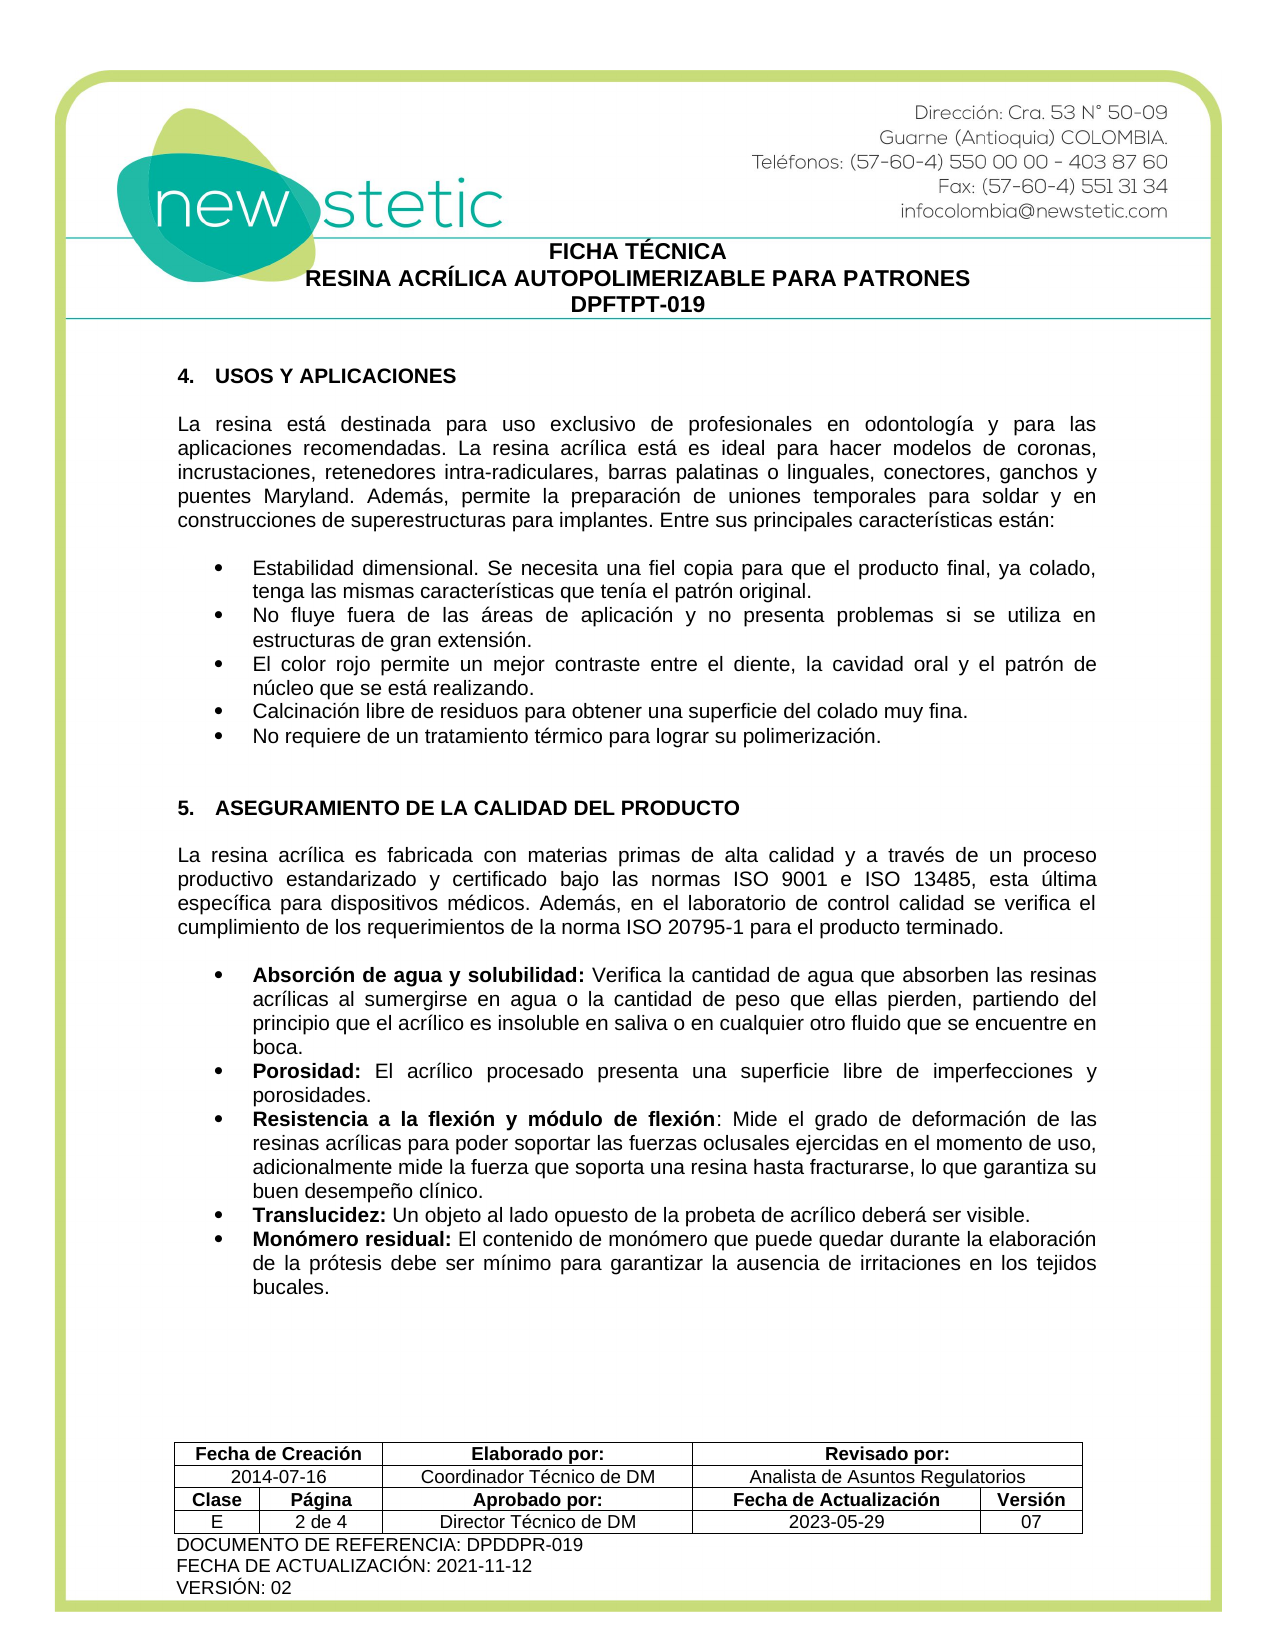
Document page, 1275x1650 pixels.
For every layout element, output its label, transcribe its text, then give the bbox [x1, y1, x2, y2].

subtitle USOS Y APLICACIONES [177, 364, 1098, 388]
list El color rojo permite un mejor contraste entre el diente, la cavidad oral y el patrón de núcleo que se está realizando. [215, 651, 1098, 699]
list Porosidad: El acrílico procesado presenta una superficie libre de imperfecciones y porosidades. [215, 1059, 1098, 1107]
text La resina acrílica es fabricada con materias primas de alta calidad y a través de un proceso productivo estandarizado y certificado bajo las normas ISO 9001 e ISO 13485, esta última específica para dispositivos médicos. Además, en el laboratorio de control calidad se verifica el cumplimiento de los requerimientos de la norma ISO 20795-1 para el producto terminado. [177, 843, 1098, 939]
list Resistencia a la flexión y módulo de flexión: Mide el grado de deformación de las resinas acrílicas para poder soportar las fuerzas oclusales ejercidas en el momento de uso, adicionalmente mide la fuerza que soporta una resina hasta fracturarse, lo que garantiza su buen desempeño clínico. [215, 1107, 1098, 1203]
subtitle ASEGURAMIENTO DE LA CALIDAD DEL PRODUCTO [177, 795, 1098, 819]
list Absorción de agua y solubilidad: Verifica la cantidad de agua que absorben las resinas acrílicas al sumergirse en agua o la cantidad de peso que ellas pierden, partiendo del principio que el acrílico es insoluble en saliva o en cualquier otro fluido que se encuentre en boca. [215, 963, 1098, 1059]
text La resina está destinada para uso exclusivo de profesionales en odontología y para las aplicaciones recomendadas. La resina acrílica está es ideal para hacer modelos de coronas, incrustaciones, retenedores intra-radiculares, barras palatinas o linguales, conectores, ganchos y puentes Maryland. Además, permite la preparación de uniones temporales para soldar y en construcciones de superestructuras para implantes. Entre sus principales características están: [177, 412, 1098, 531]
list Estabilidad dimensional. Se necesita una fiel copia para que el producto final, ya colado, tenga las mismas características que tenía el patrón original. [215, 555, 1098, 603]
list No fluye fuera de las áreas de aplicación y no presenta problemas si se utiliza en estructuras de gran extensión. [215, 603, 1098, 651]
picture [54, 70, 1222, 1612]
list Translucidez: Un objeto al lado opuesto de la probeta de acrílico deberá ser visible. [215, 1203, 1098, 1227]
list Monómero residual: El contenido de monómero que puede quedar durante la elaboración de la prótesis debe ser mínimo para garantizar la ausencia de irritaciones en los tejidos bucales. [215, 1227, 1098, 1299]
list Calcinación libre de residuos para obtener una superficie del colado muy fina. [215, 699, 1098, 723]
list No requiere de un tratamiento térmico para lograr su polimerización. [215, 723, 1098, 747]
